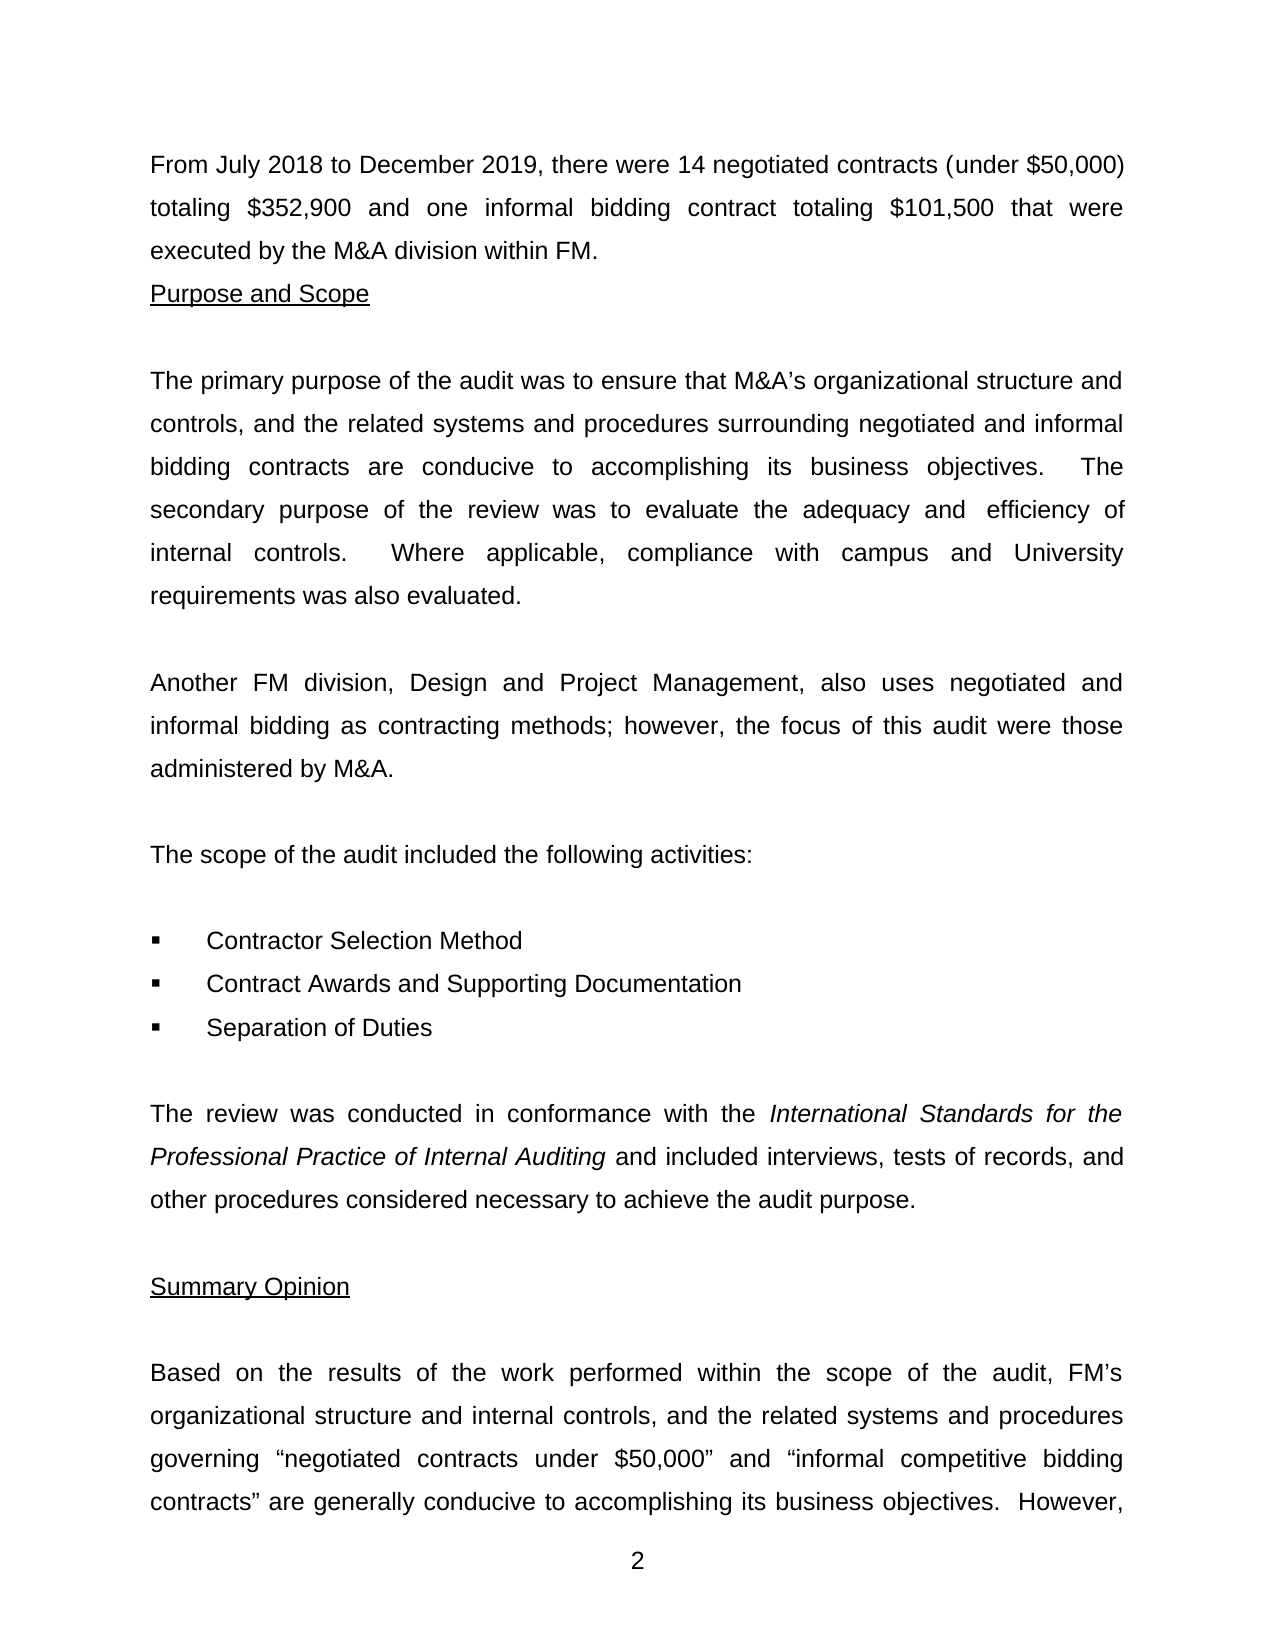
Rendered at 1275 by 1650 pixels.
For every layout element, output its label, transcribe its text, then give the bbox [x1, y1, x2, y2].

text The review was conducted in conformance with the International Standards for the Professional Practice of Internal Auditing and included interviews, tests of records, and other procedures considered necessary to achieve the audit purpose. [150, 1099, 1125, 1214]
text The scope of the audit included the following activities: [150, 840, 1125, 869]
list Contractor Selection Method [150, 926, 1125, 955]
text From July 2018 to December 2019, there were 14 negotiated contracts (under $50,000) totaling $352,900 and one informal bidding contract totaling $101,500 that were executed by the M&A division within FM. [150, 150, 1125, 265]
text The primary purpose of the audit was to ensure that M&A’s organizational structure and controls, and the related systems and procedures surrounding negotiated and informal bidding contracts are conducive to accomplishing its business objectives. The secondary purpose of the review was to evaluate the adequacy and efficiency of internal controls. Where applicable, compliance with campus and University requirements was also evaluated. [150, 366, 1125, 610]
subtitle Purpose and Scope [150, 279, 1125, 308]
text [150, 1358, 1125, 1516]
list Contract Awards and Supporting Documentation [150, 969, 1125, 998]
text Summary Opinion [150, 1272, 1125, 1300]
list Separation of Duties [150, 1013, 1125, 1042]
text Another FM division, Design and Project Management, also uses negotiated and informal bidding as contracting methods; however, the focus of this audit were those administered by M&A. [150, 667, 1125, 782]
